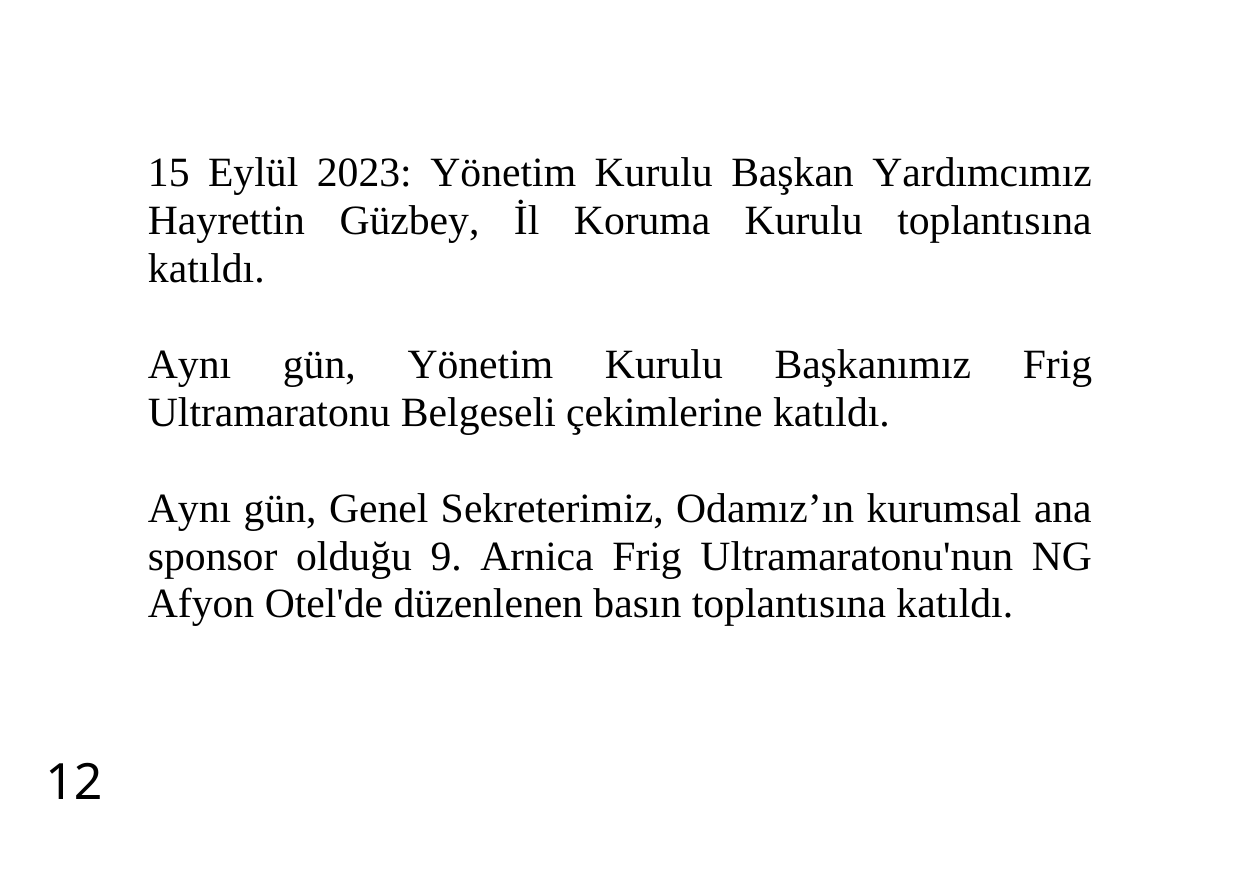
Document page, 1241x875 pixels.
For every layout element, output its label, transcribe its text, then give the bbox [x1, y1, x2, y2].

text 15 Eylül 2023: Yönetim Kurulu Başkan Yardımcımız Hayrettin Güzbey, İl Koruma Kurulu toplantısına katıldı. [148, 148, 1093, 291]
text Aynı gün, Genel Sekreterimiz, Odamız’ın kurumsal ana sponsor olduğu 9. Arnica Frig Ultramaratonu'nun NG Afyon Otel'de düzenlenen basın toplantısına katıldı. [148, 483, 1093, 627]
text Aynı gün, Yönetim Kurulu Başkanımız Frig Ultramaratonu Belgeseli çekimlerine katıldı. [148, 339, 1093, 435]
